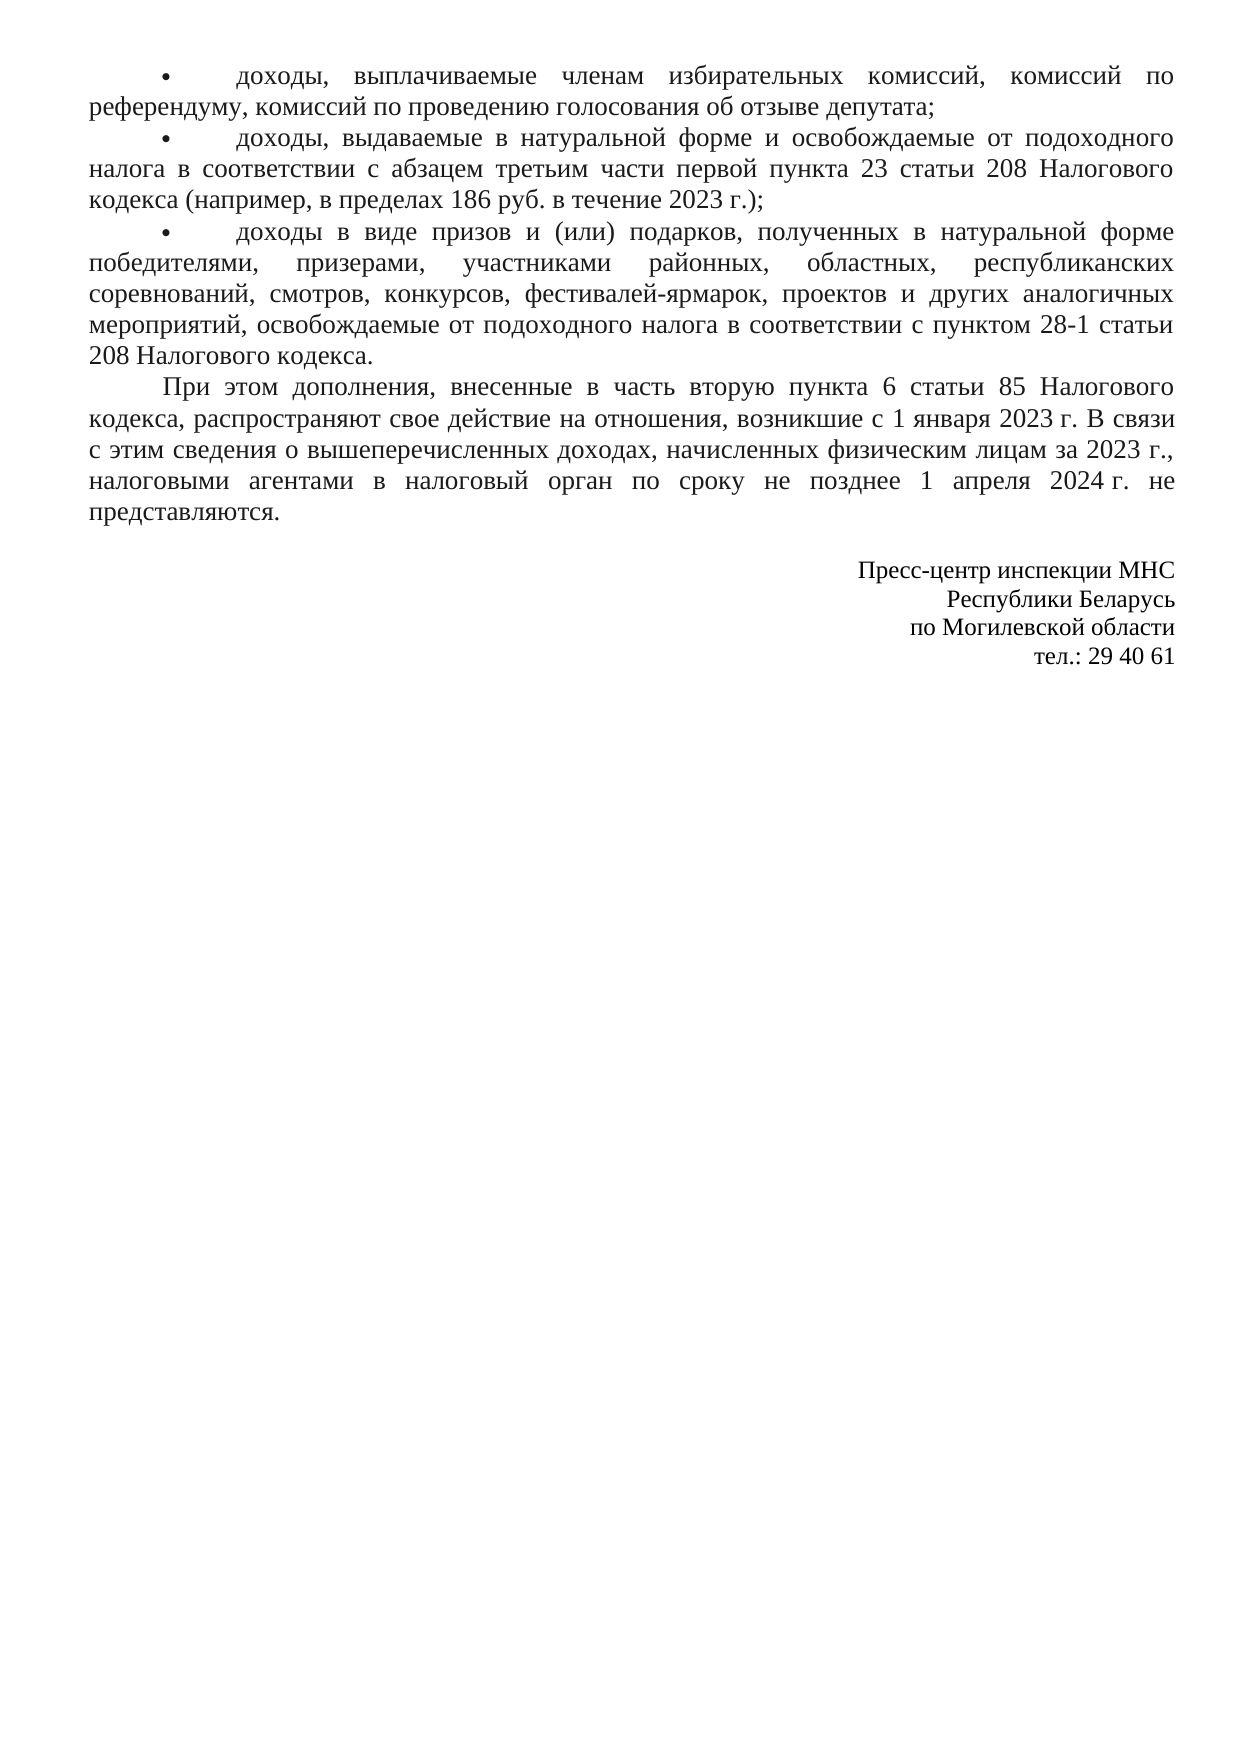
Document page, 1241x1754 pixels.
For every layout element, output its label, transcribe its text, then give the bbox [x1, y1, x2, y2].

text тел.: 29 40 61 [89, 641, 1175, 670]
text При этом дополнения, внесенные в часть вторую пункта 6 статьи 85 Налогового кодекса, распространяют свое действие на отношения, возникшие с 1 января 2023 г. В связи с этим сведения о вышеперечисленных доходах, начисленных физическим лицам за 2023 г., налоговыми агентами в налоговый орган по сроку не позднее 1 апреля 2024 г. не представляются. [89, 371, 1175, 526]
text по Могилевской области [89, 612, 1175, 641]
list доходы в виде призов и (или) подарков, полученных в натуральной форме победителями, призерами, участниками районных, областных, республиканских соревнований, смотров, конкурсов, фестивалей-ярмарок, проектов и других аналогичных мероприятий, освобождаемые от подоходного налога в соответствии с пунктом 28-1 статьи 208 Налогового кодекса. [89, 215, 1175, 371]
text Республики Беларусь [89, 584, 1175, 612]
list доходы, выплачиваемые членам избирательных комиссий, комиссий по референдуму, комиссий по проведению голосования об отзыве депутата; [89, 59, 1175, 121]
list доходы, выдаваемые в натуральной форме и освобождаемые от подоходного налога в соответствии с абзацем третьим части первой пункта 23 статьи 208 Налогового кодекса (например, в пределах 186 руб. в течение 2023 г.); [89, 121, 1175, 215]
text Пресс-центр инспекции МНС [89, 555, 1175, 584]
